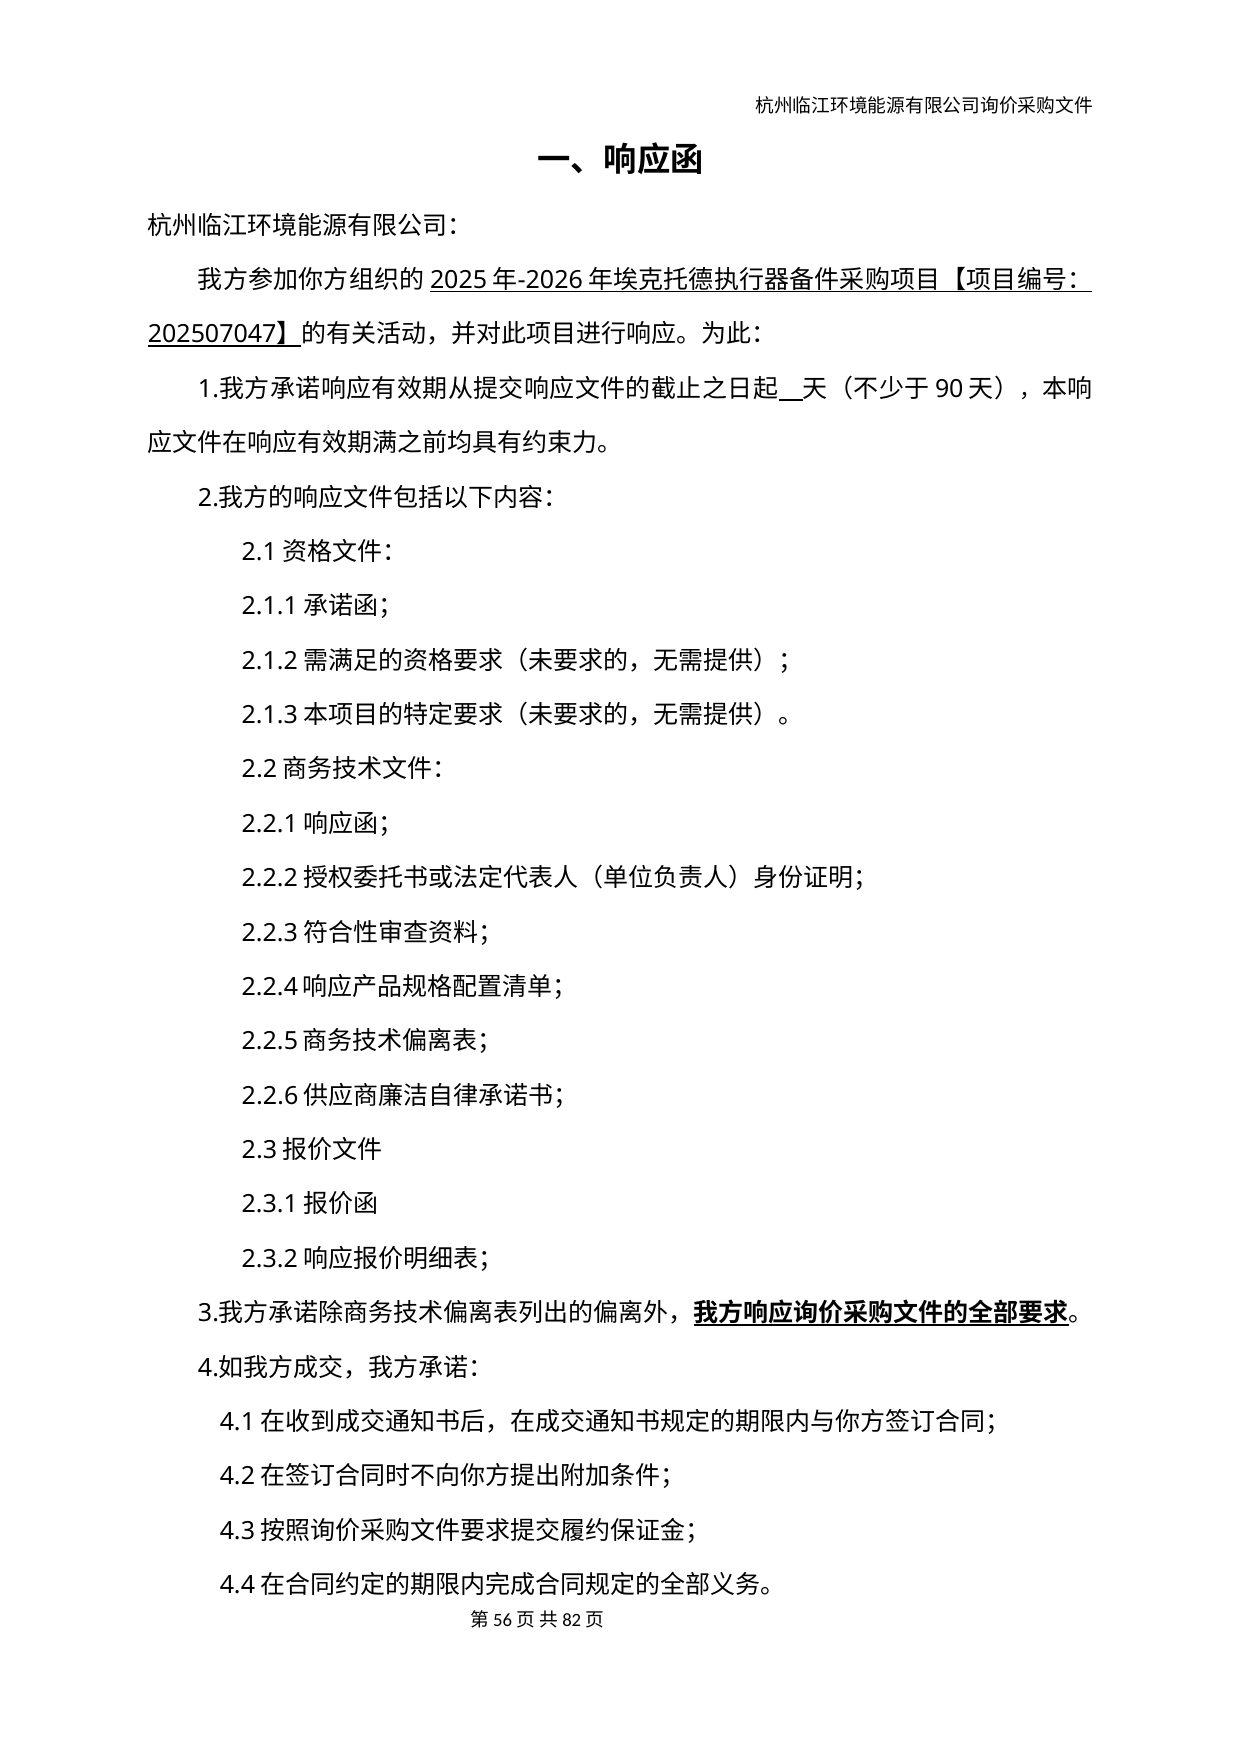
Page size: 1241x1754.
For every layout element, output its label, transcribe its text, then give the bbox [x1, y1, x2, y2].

text 2.2.4响应产品规格配置清单； [191, 966, 1092, 1003]
text 4.如我方成交，我方承诺： [148, 1347, 1092, 1383]
text 2.1资格文件： [191, 531, 1092, 568]
text 2.2.1响应函； [191, 803, 1092, 839]
text 2.2.6供应商廉洁自律承诺书； [191, 1075, 1092, 1111]
text 4.4在合同约定的期限内完成合同规定的全部义务。 [169, 1564, 1092, 1601]
text 一、响应函 [148, 133, 1092, 181]
text 2.2商务技术文件： [191, 749, 1092, 785]
text 4.2在签订合同时不向你方提出附加条件； [169, 1456, 1092, 1492]
text 2.2.5商务技术偏离表； [191, 1021, 1092, 1057]
text 2.1.2需满足的资格要求（未要求的，无需提供）； [191, 640, 1092, 676]
text 4.3按照询价采购文件要求提交履约保证金； [169, 1510, 1092, 1546]
text 3.我方承诺除商务技术偏离表列出的偏离外，我方响应询价采购文件的全部要求。 [148, 1293, 1092, 1329]
text 2.我方的响应文件包括以下内容： [148, 477, 1092, 513]
text 1.我方承诺响应有效期从提交响应文件的截止之日起 天（不少于90天），本响应文件在响应有效期满之前均具有约束力。 [148, 368, 1092, 459]
text 2.1.1承诺函； [191, 586, 1092, 622]
text 我方参加你方组织的2025年-2026年埃克托德执行器备件采购项目【项目编号：202507047】的有关活动，并对此项目进行响应。为此： [148, 259, 1092, 350]
text 2.2.3符合性审查资料； [191, 912, 1092, 948]
text 2.2.2授权委托书或法定代表人（单位负责人）身份证明； [191, 858, 1092, 894]
text 2.1.3本项目的特定要求（未要求的，无需提供）。 [191, 694, 1092, 731]
text 4.1在收到成交通知书后，在成交通知书规定的期限内与你方签订合同； [169, 1401, 1092, 1438]
text 2.3.2响应报价明细表； [191, 1238, 1092, 1274]
text 2.3.1报价函 [191, 1184, 1092, 1220]
text 杭州临江环境能源有限公司： [148, 205, 1092, 241]
text 2.3报价文件 [191, 1129, 1092, 1166]
